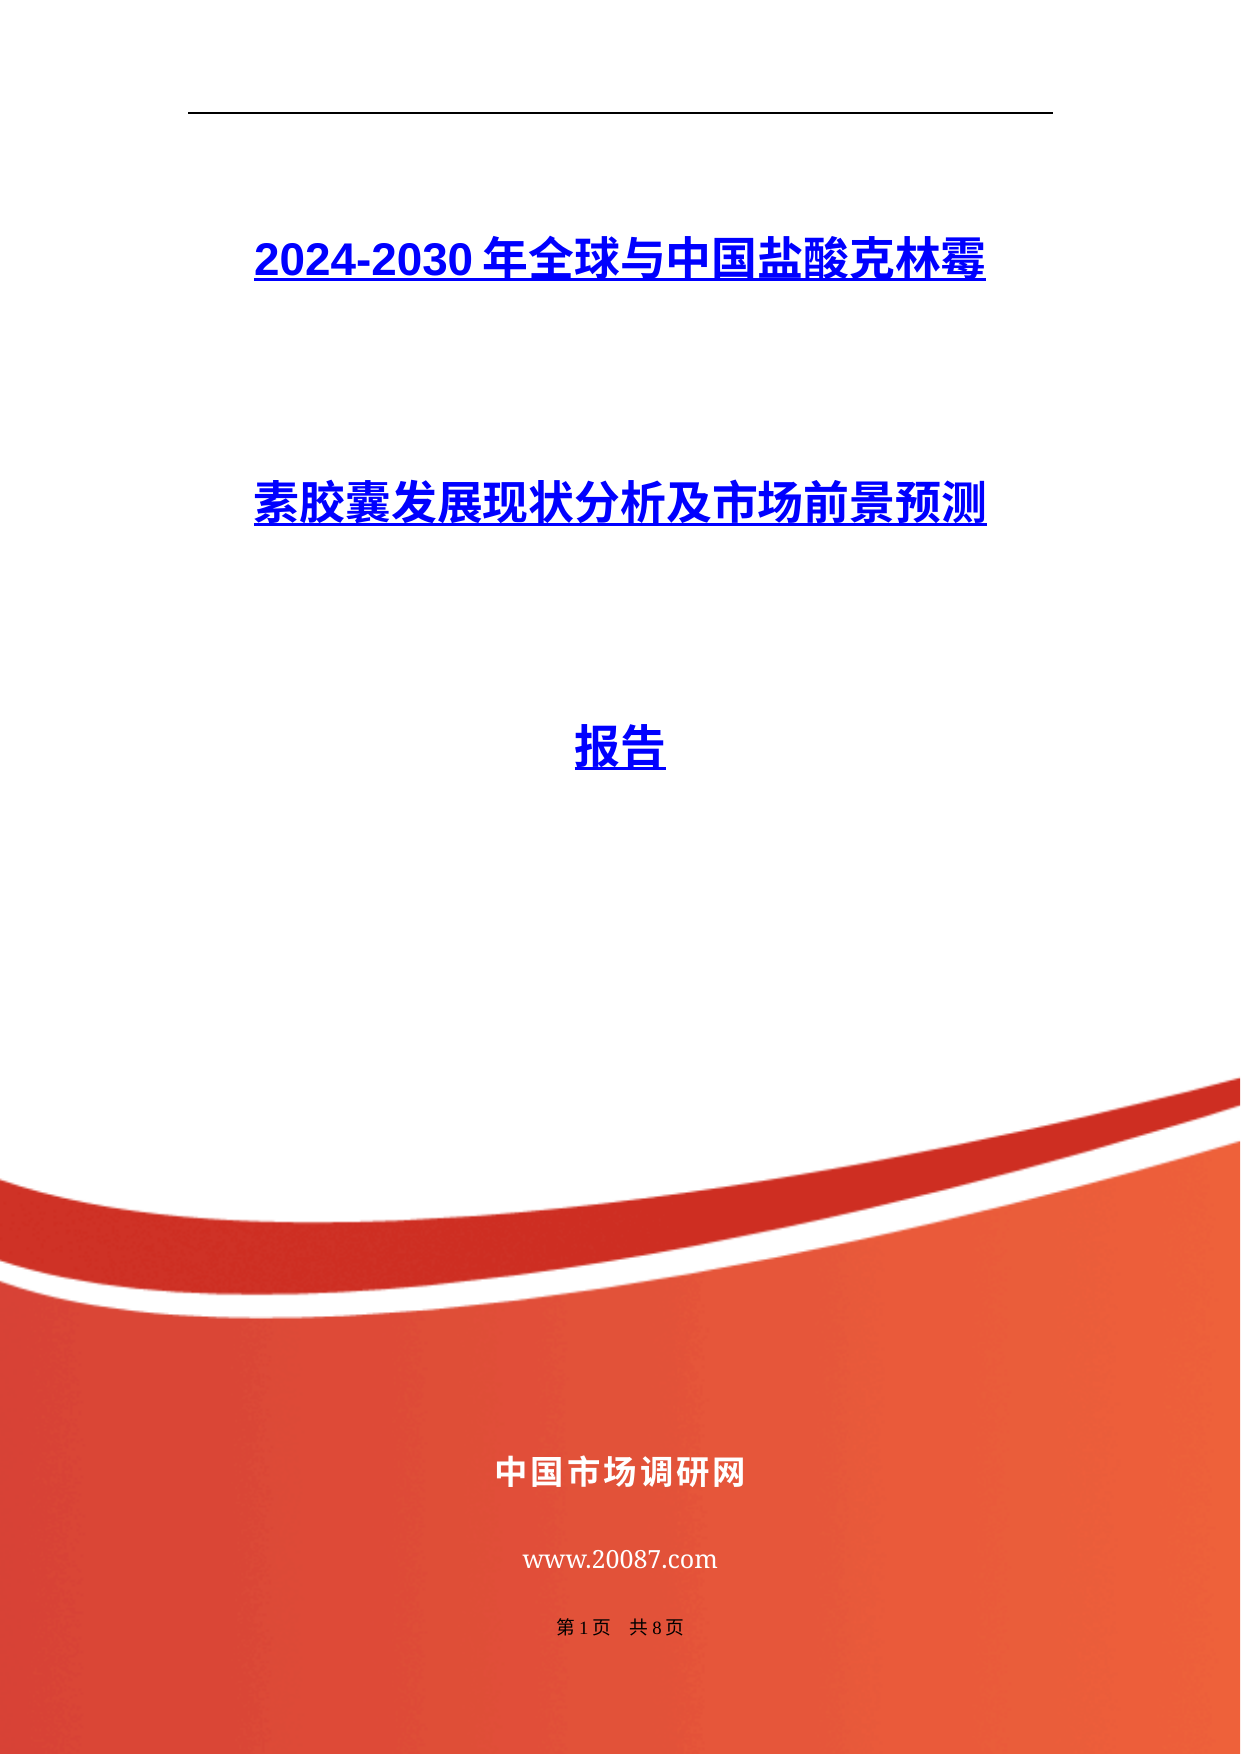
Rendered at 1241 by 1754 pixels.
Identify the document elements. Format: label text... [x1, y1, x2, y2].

picture [0, 1006, 1241, 1754]
table_header 2024-2030年全球与中国盐酸克林霉素胶囊发展现状分析及市场前景预测报告 [188, 207, 1053, 871]
subtitle 中国市场调研网 [187, 1437, 1053, 1502]
text www.20087.com [187, 1526, 1053, 1591]
